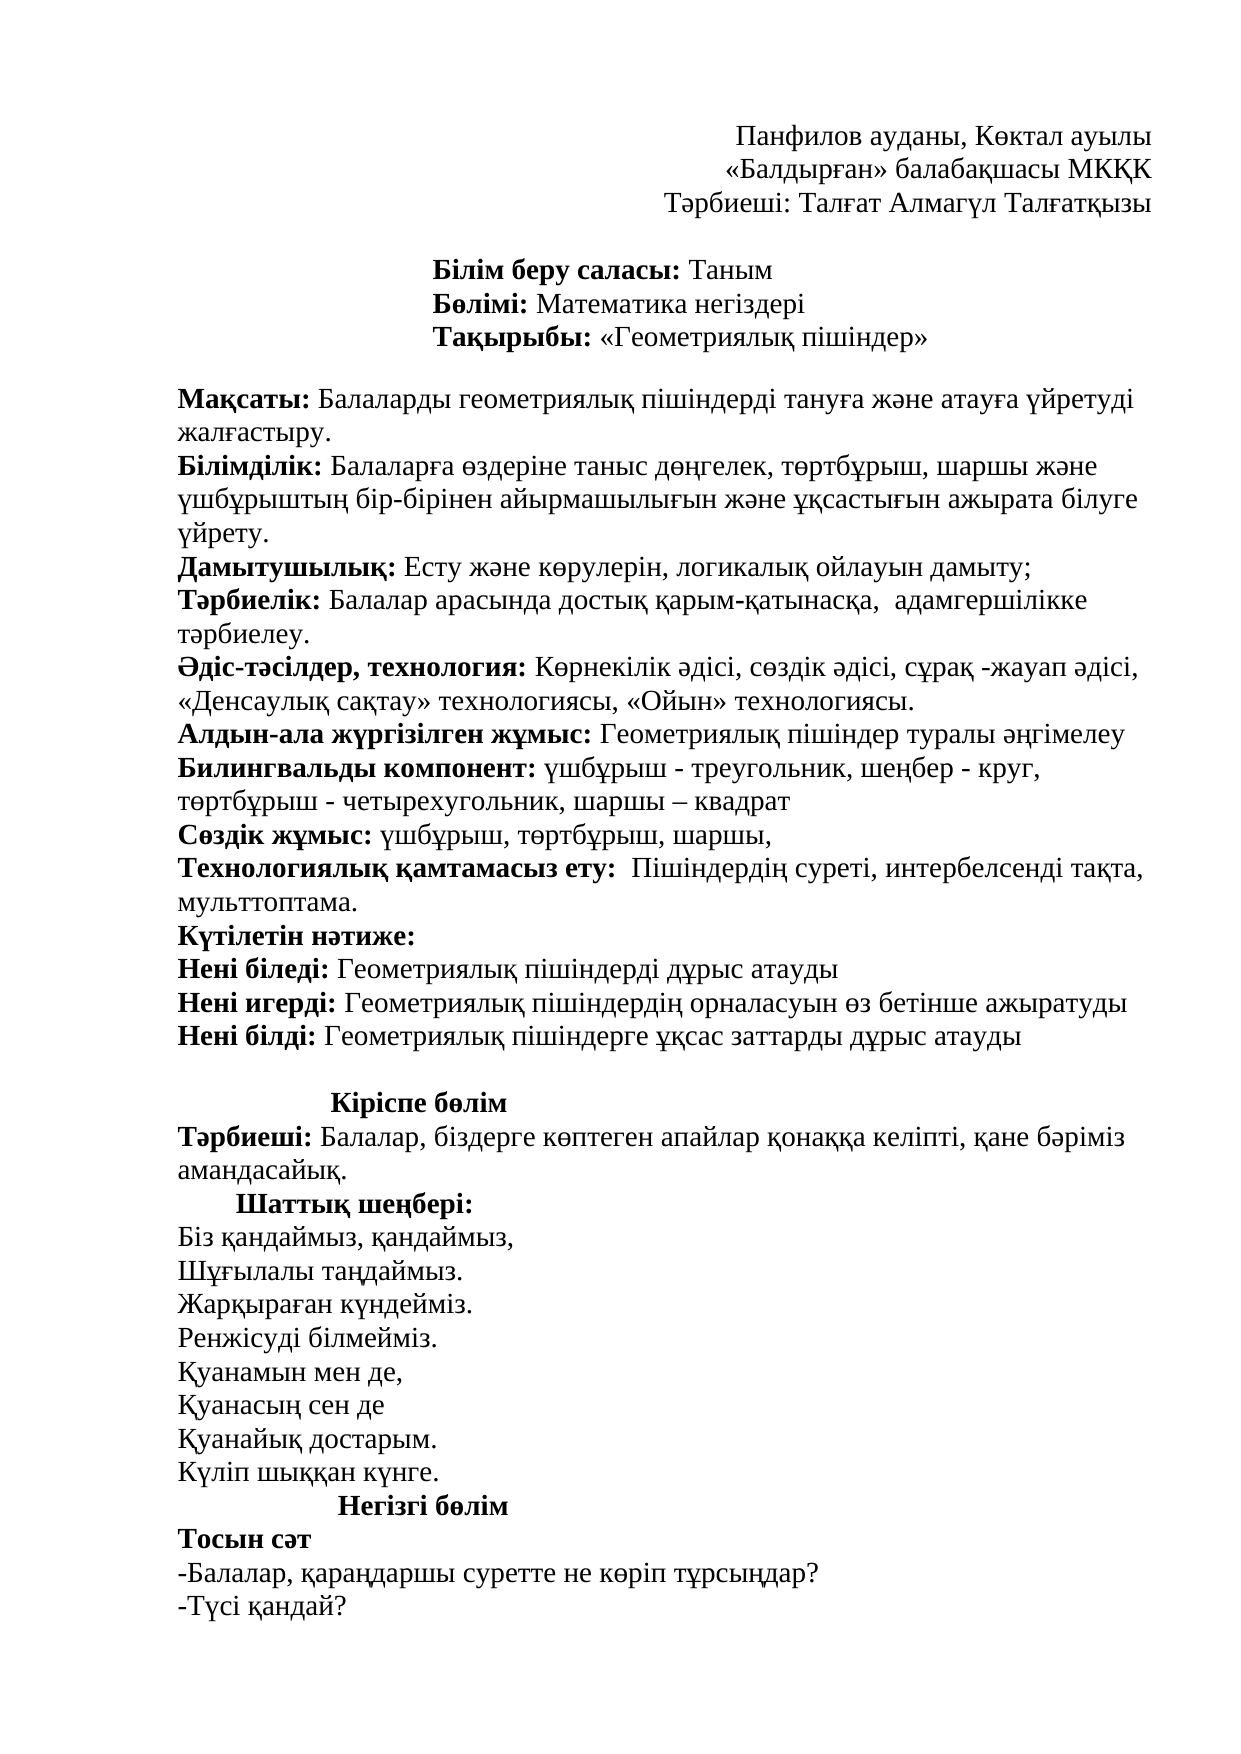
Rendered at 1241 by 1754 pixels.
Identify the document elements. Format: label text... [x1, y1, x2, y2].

text Дамытушылық: Есту және көрулерін, логикалық ойлауын дамыту; Тәрбиелік: Балалар арасында достық қарым-қатынасқа, адамгершілікке тәрбиелеу. [177, 549, 1152, 649]
text Нені білді: Геометриялық пішіндерге ұқсас заттарды дұрыс атауды [177, 1018, 1152, 1052]
text Жарқыраған күндейміз. [177, 1287, 1152, 1320]
text Білімділік: Балаларға өздеріне таныс дөңгелек, төртбұрыш, шаршы және үшбұрыштың бір-бірінен айырмашылығын және ұқсастығын ажырата білуге үйрету. [177, 448, 1152, 549]
text -Түсі қандай? [177, 1588, 1152, 1622]
text Панфилов ауданы, Көктал ауылы [177, 118, 1152, 152]
text Шұғылалы таңдаймыз. [177, 1253, 1152, 1287]
text Кіріспе бөлім [177, 1085, 1152, 1119]
text Қуанамын мен де, [177, 1354, 1152, 1387]
text Алдын-ала жүргізілген жұмыс: Геометриялық пішіндер туралы әңгімелеу [177, 716, 1152, 750]
text Біз қандаймыз, қандаймыз, [177, 1219, 1152, 1253]
text Ренжісуді білмейміз. [177, 1320, 1152, 1354]
text Тәрбиеші: Талғат Алмагүл Талғатқызы [177, 185, 1152, 219]
text Шаттық шеңбері: [177, 1186, 1152, 1219]
text «Балдырған» балабақшасы МКҚК [177, 152, 1152, 185]
text Әдіс-тәсілдер, технология: Көрнекілік әдісі, сөздік әдісі, сұрақ -жауап әдісі, «Денсаулық сақтау» технологиясы, «Ойын» технологиясы. [177, 649, 1152, 716]
text -Балалар, қараңдаршы суретте не көріп тұрсыңдар? [177, 1555, 1152, 1588]
text Тәрбиеші: Балалар, біздерге көптеген апайлар қонаққа келіпті, қане бәріміз амандасайық. [177, 1119, 1152, 1186]
text Мақсаты: Балаларды геометриялық пішіндерді тануға және атауға үйретуді жалғастыру. [177, 381, 1152, 448]
text Бөлімі: Математика негіздері [177, 286, 1152, 319]
text Нені біледі: Геометриялық пішіндерді дұрыс атауды [177, 951, 1152, 985]
text Қуанайық достарым. [177, 1421, 1152, 1454]
text Күліп шыққан күнге. [177, 1454, 1152, 1488]
text Сөздік жұмыс: үшбұрыш, төртбұрыш, шаршы, [177, 817, 1152, 851]
text Билингвальды компонент: үшбұрыш - треугольник, шеңбер - круг, төртбұрыш - четырехугольник, шаршы – квадрат [177, 750, 1152, 817]
text Қуанасың сен де [177, 1387, 1152, 1421]
text Нені игерді: Геометриялық пішіндердің орналасуын өз бетінше ажыратуды [177, 985, 1152, 1018]
text Тақырыбы: «Геометриялық пішіндер» [177, 319, 1152, 353]
text Күтілетін нәтиже: [177, 918, 1152, 951]
text Негізгі бөлім [177, 1488, 1152, 1521]
text Тосын сәт [177, 1521, 1152, 1555]
text Технологиялық қамтамасыз ету: Пішіндердің суреті, интербелсенді тақта, мульттоптама. [177, 851, 1152, 918]
text Білім беру саласы: Таным [177, 252, 1152, 286]
